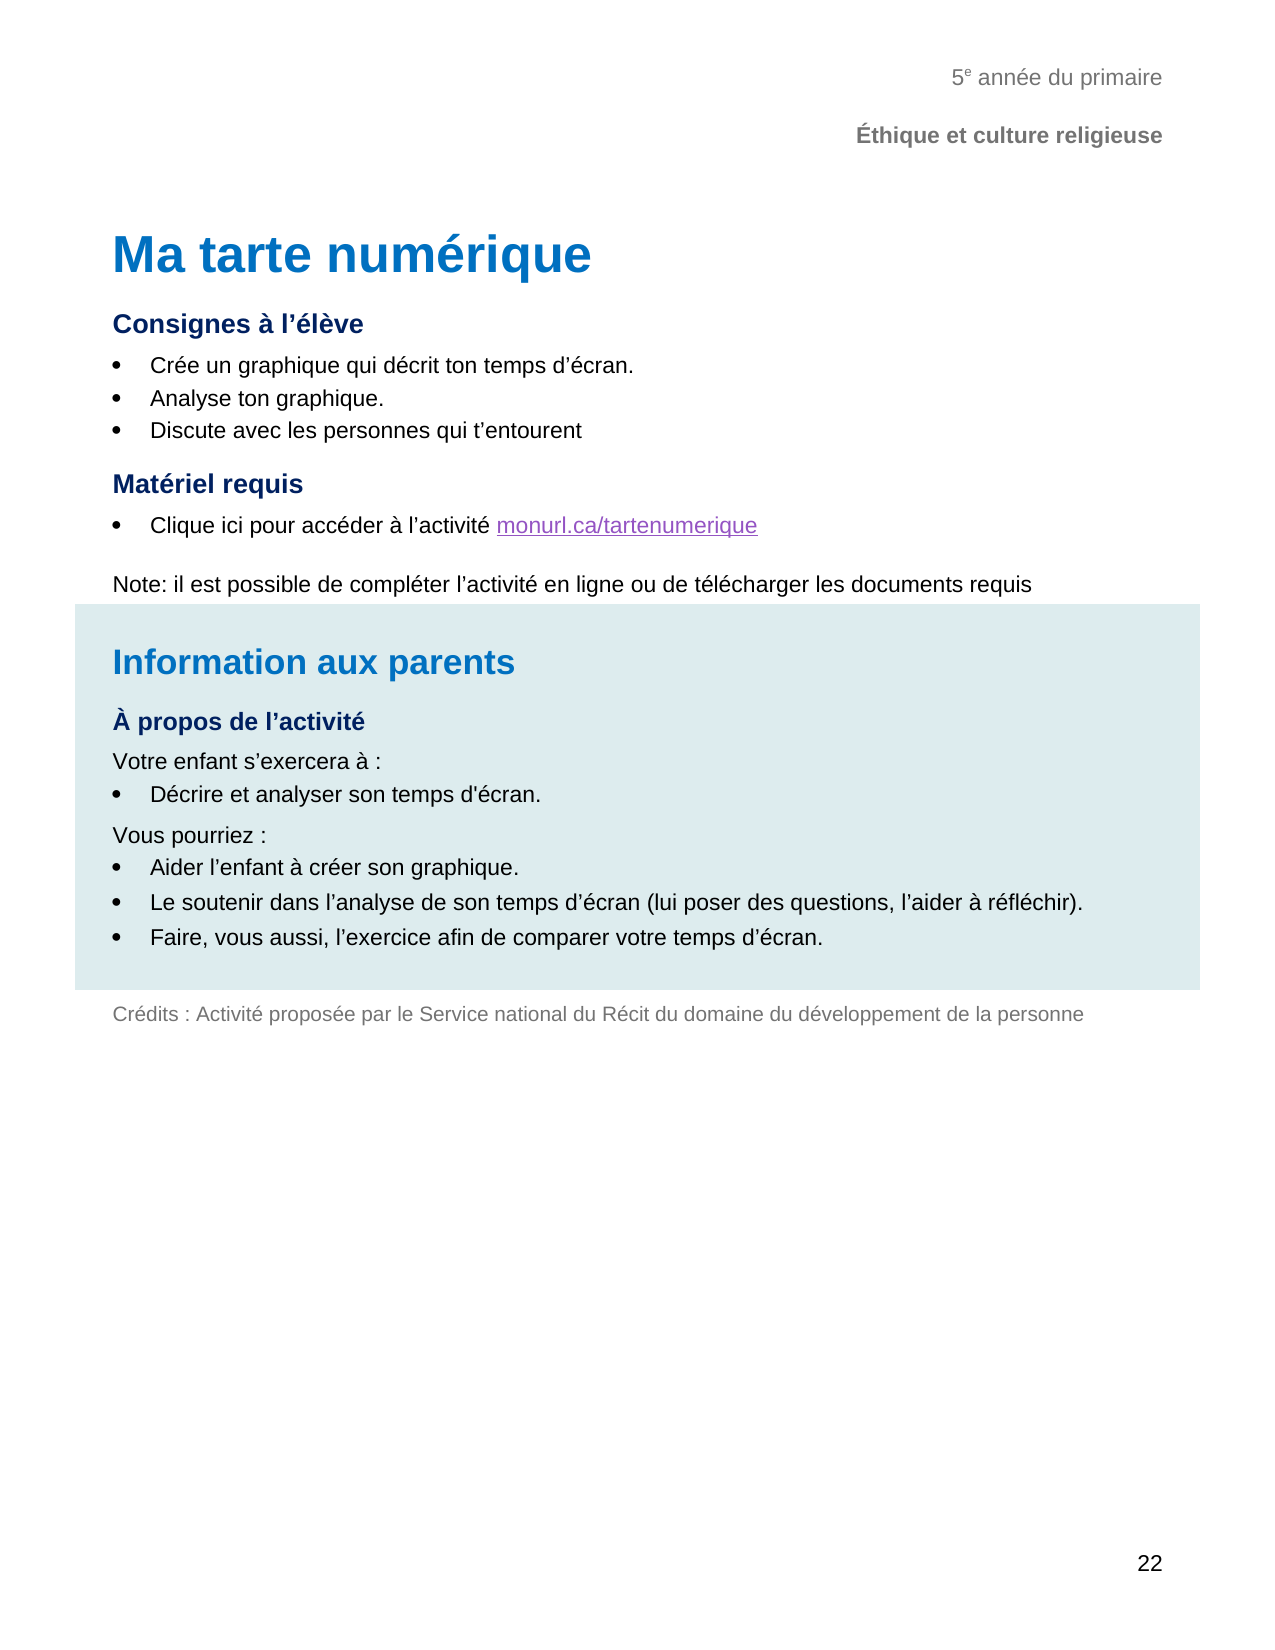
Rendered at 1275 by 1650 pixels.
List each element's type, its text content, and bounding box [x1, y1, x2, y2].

text Analyse ton graphique. [112, 384, 1162, 411]
text Crée un graphique qui décrit ton temps d’écran. [112, 352, 1162, 378]
text Discute avec les personnes qui t’entourent [112, 417, 1162, 443]
text Matériel requis [112, 468, 1083, 500]
text Éthique et culture religieuse [112, 122, 1162, 148]
text Ma tarte numérique [112, 223, 1162, 283]
list Note: il est possible de compléter l’activité en ligne ou de télécharger les documents requis [112, 571, 1162, 597]
table_header Information aux parents À propos de l’activité Votre enfant s’exercera à : Décrire et analyser son temps d'écran. Vous pourriez : Aider l’enfant à créer son graphique. Le soutenir dans l’analyse de son temps d’écran (lui poser des questions, l’aider à réfléchir). Faire, vous aussi, l’exercice afin de comparer votre temps d’écran. [75, 604, 1200, 990]
text Crédits : Activité proposée par le Service national du Récit du domaine du développement de la personne [112, 1002, 1162, 1026]
text Consignes à l’élève [112, 308, 1162, 339]
text Clique ici pour accéder à l’activité monurl.ca/tartenumerique [112, 512, 1162, 538]
